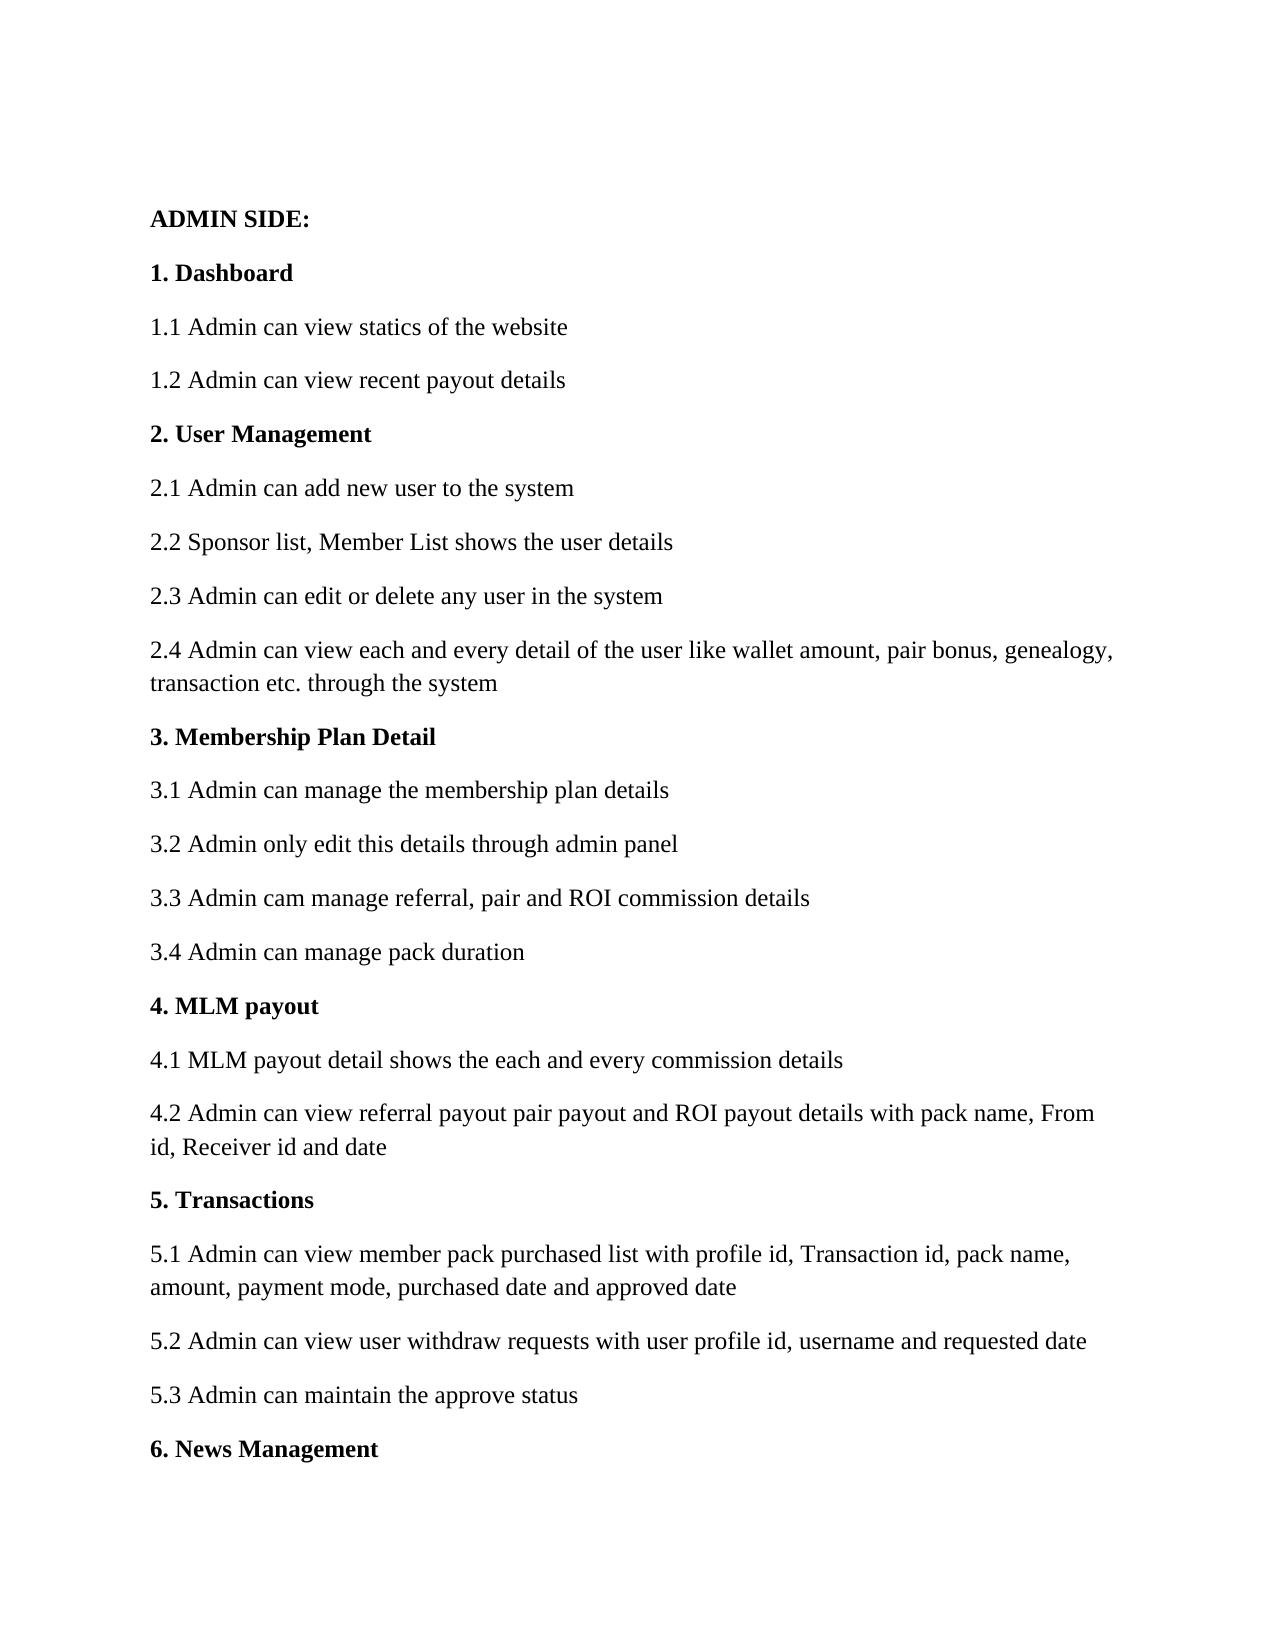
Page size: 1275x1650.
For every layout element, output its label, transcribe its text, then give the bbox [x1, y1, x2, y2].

text ADMIN SIDE: [150, 204, 1125, 233]
text 5.3 Admin can maintain the approve status [150, 1380, 1125, 1409]
text 2.3 Admin can edit or delete any user in the system [150, 581, 1125, 609]
text 5. Transactions [150, 1185, 1125, 1214]
text 5.1 Admin can view member pack purchased list with profile id, Transaction id, pack name, amount, payment mode, purchased date and approved date [150, 1239, 1125, 1301]
text 3.2 Admin only edit this details through admin panel [150, 829, 1125, 858]
text 4.2 Admin can view referral payout pair payout and ROI payout details with pack name, From id, Receiver id and date [150, 1098, 1125, 1160]
text 1. Dashboard [150, 258, 1125, 286]
text 4. MLM payout [150, 991, 1125, 1019]
text 3.3 Admin cam manage referral, pair and ROI commission details [150, 883, 1125, 912]
text 1.2 Admin can view recent payout details [150, 365, 1125, 394]
text 6. News Management [150, 1434, 1125, 1463]
text 1.1 Admin can view statics of the website [150, 312, 1125, 340]
text 2. User Management [150, 419, 1125, 448]
text 3. Membership Plan Detail [150, 722, 1125, 750]
text 2.4 Admin can view each and every detail of the user like wallet amount, pair bonus, genealogy, transaction etc. through the system [150, 635, 1125, 696]
text 3.4 Admin can manage pack duration [150, 937, 1125, 966]
text 3.1 Admin can manage the membership plan details [150, 775, 1125, 804]
text 2.2 Sponsor list, Member List shows the user details [150, 527, 1125, 556]
text 5.2 Admin can view user withdraw requests with user profile id, username and requested date [150, 1326, 1125, 1355]
list MLM payout detail shows the each and every commission details [150, 1045, 1125, 1073]
text 2.1 Admin can add new user to the system [150, 473, 1125, 502]
